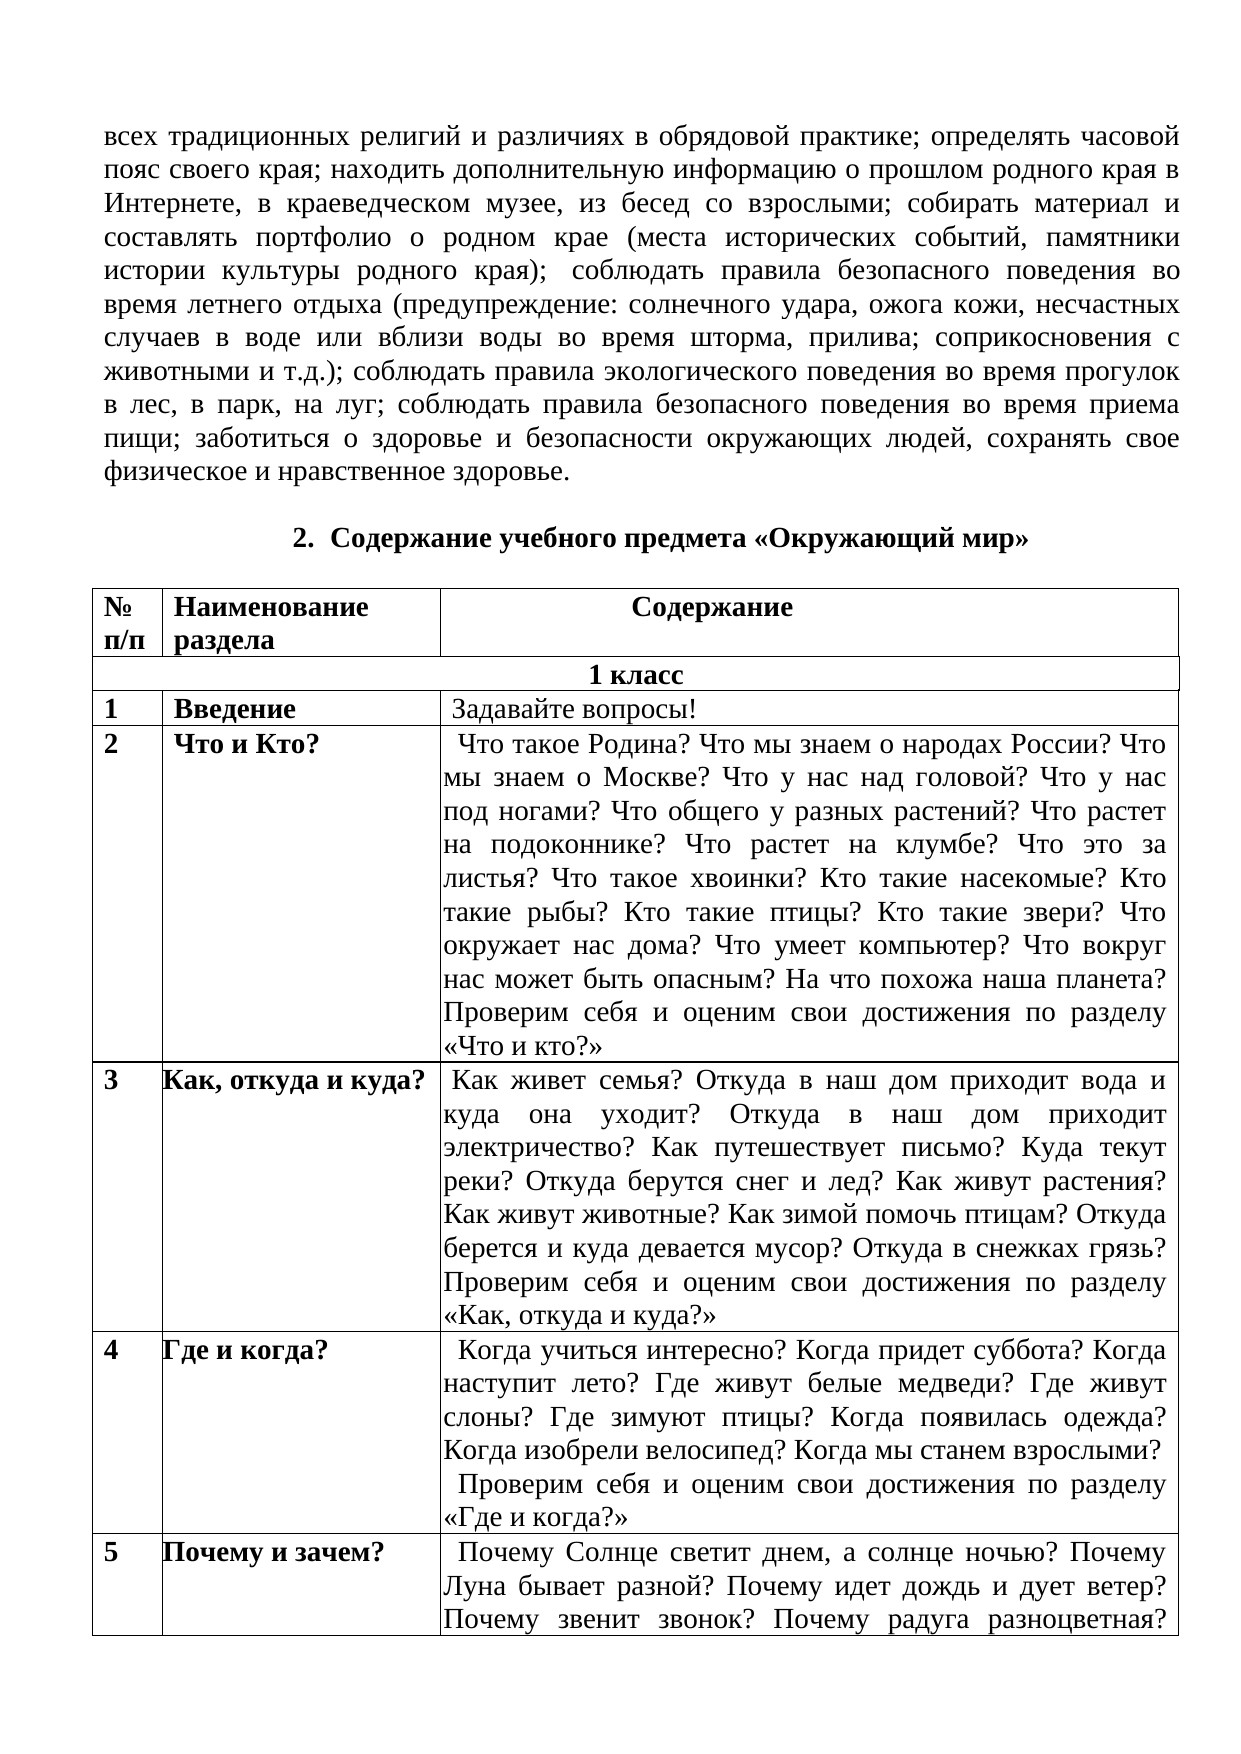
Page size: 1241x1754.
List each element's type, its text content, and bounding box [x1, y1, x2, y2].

table_cell Что и Кто? [163, 726, 440, 1061]
table_cell 2 [93, 726, 162, 1061]
table_cell Введение [163, 691, 440, 725]
table_cell 4 [93, 1332, 162, 1533]
table_header № п/п [93, 589, 162, 656]
subtitle Содержание учебного предмета «Окружающий мир» [141, 521, 1181, 554]
table_cell 1 [93, 691, 162, 725]
table_cell Как, откуда и куда? [163, 1063, 440, 1331]
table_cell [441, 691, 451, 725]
table_cell 3 [93, 1063, 162, 1331]
table_cell Когда учиться интересно? Когда придет суббота? Когда наступит лето? Где живут белые медведи? Где живут слоны? Где зимуют птицы? Когда появилась одежда? Когда изобрели велосипед? Когда мы станем взрослыми? Проверим себя и оценим свои достижения по разделу «Где и когда?» [441, 1332, 1178, 1533]
table_cell Где и когда? [163, 1332, 440, 1533]
table_cell Как живет семья? Откуда в наш дом приходит вода и куда она уходит? Откуда в наш дом приходит электричество? Как путешествует письмо? Куда текут реки? Откуда берутся снег и лед? Как живут растения? Как живут животные? Как зимой помочь птицам? Откуда берется и куда девается мусор? Откуда в снежках грязь? Проверим себя и оценим свои достижения по разделу «Как, откуда и куда?» [441, 1063, 1178, 1331]
table_cell 5 [93, 1534, 162, 1635]
table_header Наименование раздела [163, 589, 440, 656]
table_cell 1 класс [93, 657, 1179, 690]
table_cell Почему и зачем? [163, 1534, 440, 1635]
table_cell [441, 1534, 1178, 1635]
table_cell Что такое Родина? Что мы знаем о народах России? Что мы знаем о Москве? Что у нас над головой? Что у нас под ногами? Что общего у разных растений? Что растет на подоконнике? Что растет на клумбе? Что это за листья? Что такое хвоинки? Кто такие насекомые? Кто такие рыбы? Кто такие птицы? Кто такие звери? Что окружает нас дома? Что умеет компьютер? Что вокруг нас может быть опасным? На что похожа наша планета? Проверим себя и оценим свои достижения по разделу «Что и кто?» [441, 726, 1178, 1061]
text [103, 118, 1181, 379]
table_header Содержание [441, 589, 1178, 656]
